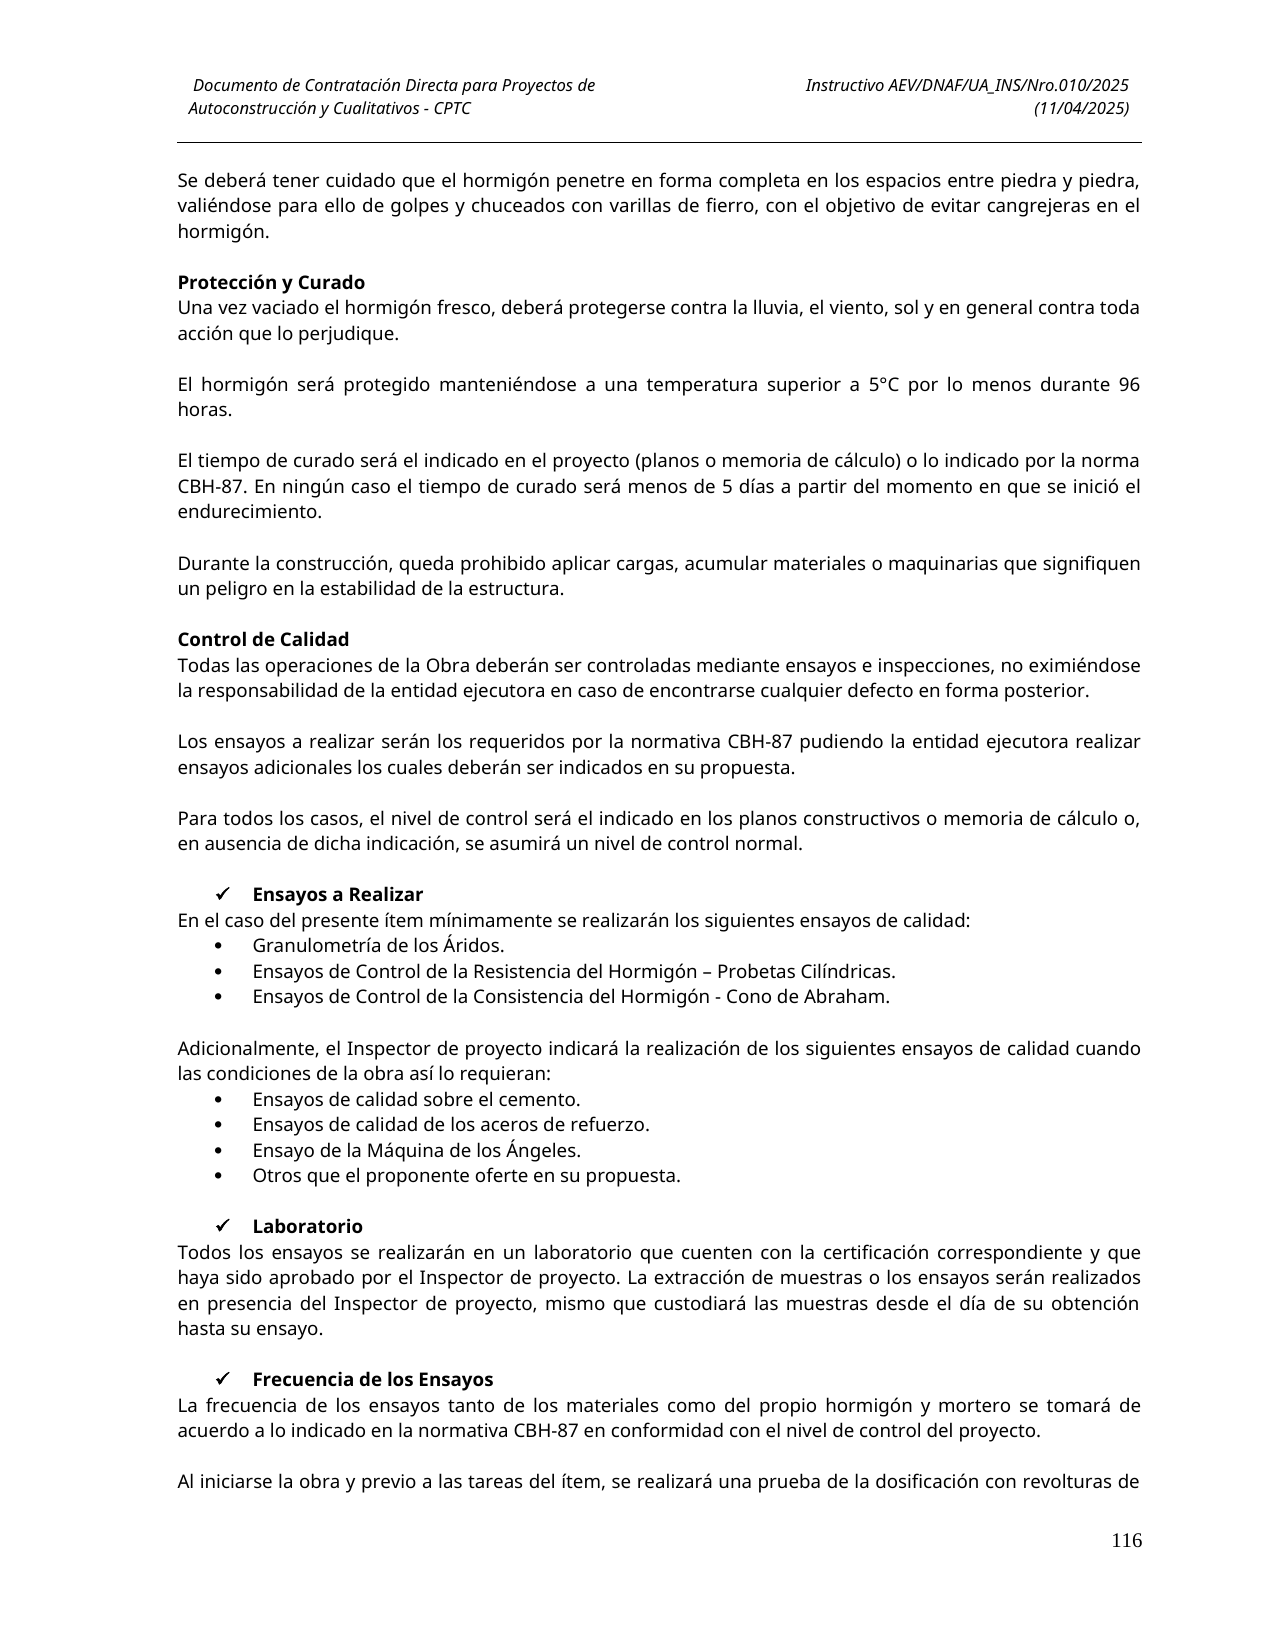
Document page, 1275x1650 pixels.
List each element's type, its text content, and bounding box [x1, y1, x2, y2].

text Para todos los casos, el nivel de control será el indicado en los planos constructivos o memoria de cálculo o, en ausencia de dicha indicación, se asumirá un nivel de control normal. [177, 805, 1142, 856]
list Ensayos de Control de la Resistencia del Hormigón – Probetas Cilíndricas. [215, 958, 1142, 984]
text El hormigón será protegido manteniéndose a una temperatura superior a 5°C por lo menos durante 96 horas. [177, 371, 1142, 422]
text El tiempo de curado será el indicado en el proyecto (planos o memoria de cálculo) o lo indicado por la norma CBH-87. En ningún caso el tiempo de curado será menos de 5 días a partir del momento en que se inició el endurecimiento. [177, 448, 1142, 524]
text Se deberá tener cuidado que el hormigón penetre en forma completa en los espacios entre piedra y piedra, valiéndose para ello de golpes y chuceados con varillas de fierro, con el objetivo de evitar cangrejeras en el hormigón. [177, 167, 1142, 244]
text Una vez vaciado el hormigón fresco, deberá protegerse contra la lluvia, el viento, sol y en general contra toda acción que lo perjudique. [177, 295, 1142, 346]
list Ensayo de la Máquina de los Ángeles. [215, 1137, 1142, 1162]
text Todos los ensayos se realizarán en un laboratorio que cuenten con la certificación correspondiente y que haya sido aprobado por el Inspector de proyecto. La extracción de muestras o los ensayos serán realizados en presencia del Inspector de proyecto, mismo que custodiará las muestras desde el día de su obtención hasta su ensayo. [177, 1239, 1142, 1341]
list Frecuencia de los Ensayos [215, 1367, 1142, 1392]
text La frecuencia de los ensayos tanto de los materiales como del propio hormigón y mortero se tomará de acuerdo a lo indicado en la normativa CBH-87 en conformidad con el nivel de control del proyecto. [177, 1392, 1142, 1443]
text Adicionalmente, el Inspector de proyecto indicará la realización de los siguientes ensayos de calidad cuando las condiciones de la obra así lo requieran: [177, 1035, 1142, 1086]
list Granulometría de los Áridos. [215, 933, 1142, 958]
list Ensayos de calidad sobre el cemento. [215, 1086, 1142, 1111]
list Laboratorio [215, 1213, 1142, 1239]
text En el caso del presente ítem mínimamente se realizarán los siguientes ensayos de calidad: [177, 907, 1142, 933]
list Ensayos a Realizar [215, 882, 1142, 907]
text Durante la construcción, queda prohibido aplicar cargas, acumular materiales o maquinarias que signifiquen un peligro en la estabilidad de la estructura. [177, 550, 1142, 601]
list Ensayos de Control de la Consistencia del Hormigón - Cono de Abraham. [215, 984, 1142, 1009]
text Control de Calidad [177, 626, 1142, 652]
text Todas las operaciones de la Obra deberán ser controladas mediante ensayos e inspecciones, no eximiéndose la responsabilidad de la entidad ejecutora en caso de encontrarse cualquier defecto en forma posterior. [177, 652, 1142, 703]
list Ensayos de calidad de los aceros de refuerzo. [215, 1111, 1142, 1137]
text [177, 1469, 1142, 1494]
text Los ensayos a realizar serán los requeridos por la normativa CBH-87 pudiendo la entidad ejecutora realizar ensayos adicionales los cuales deberán ser indicados en su propuesta. [177, 728, 1142, 779]
text Protección y Curado [177, 269, 1142, 295]
list Otros que el proponente oferte en su propuesta. [215, 1162, 1142, 1188]
